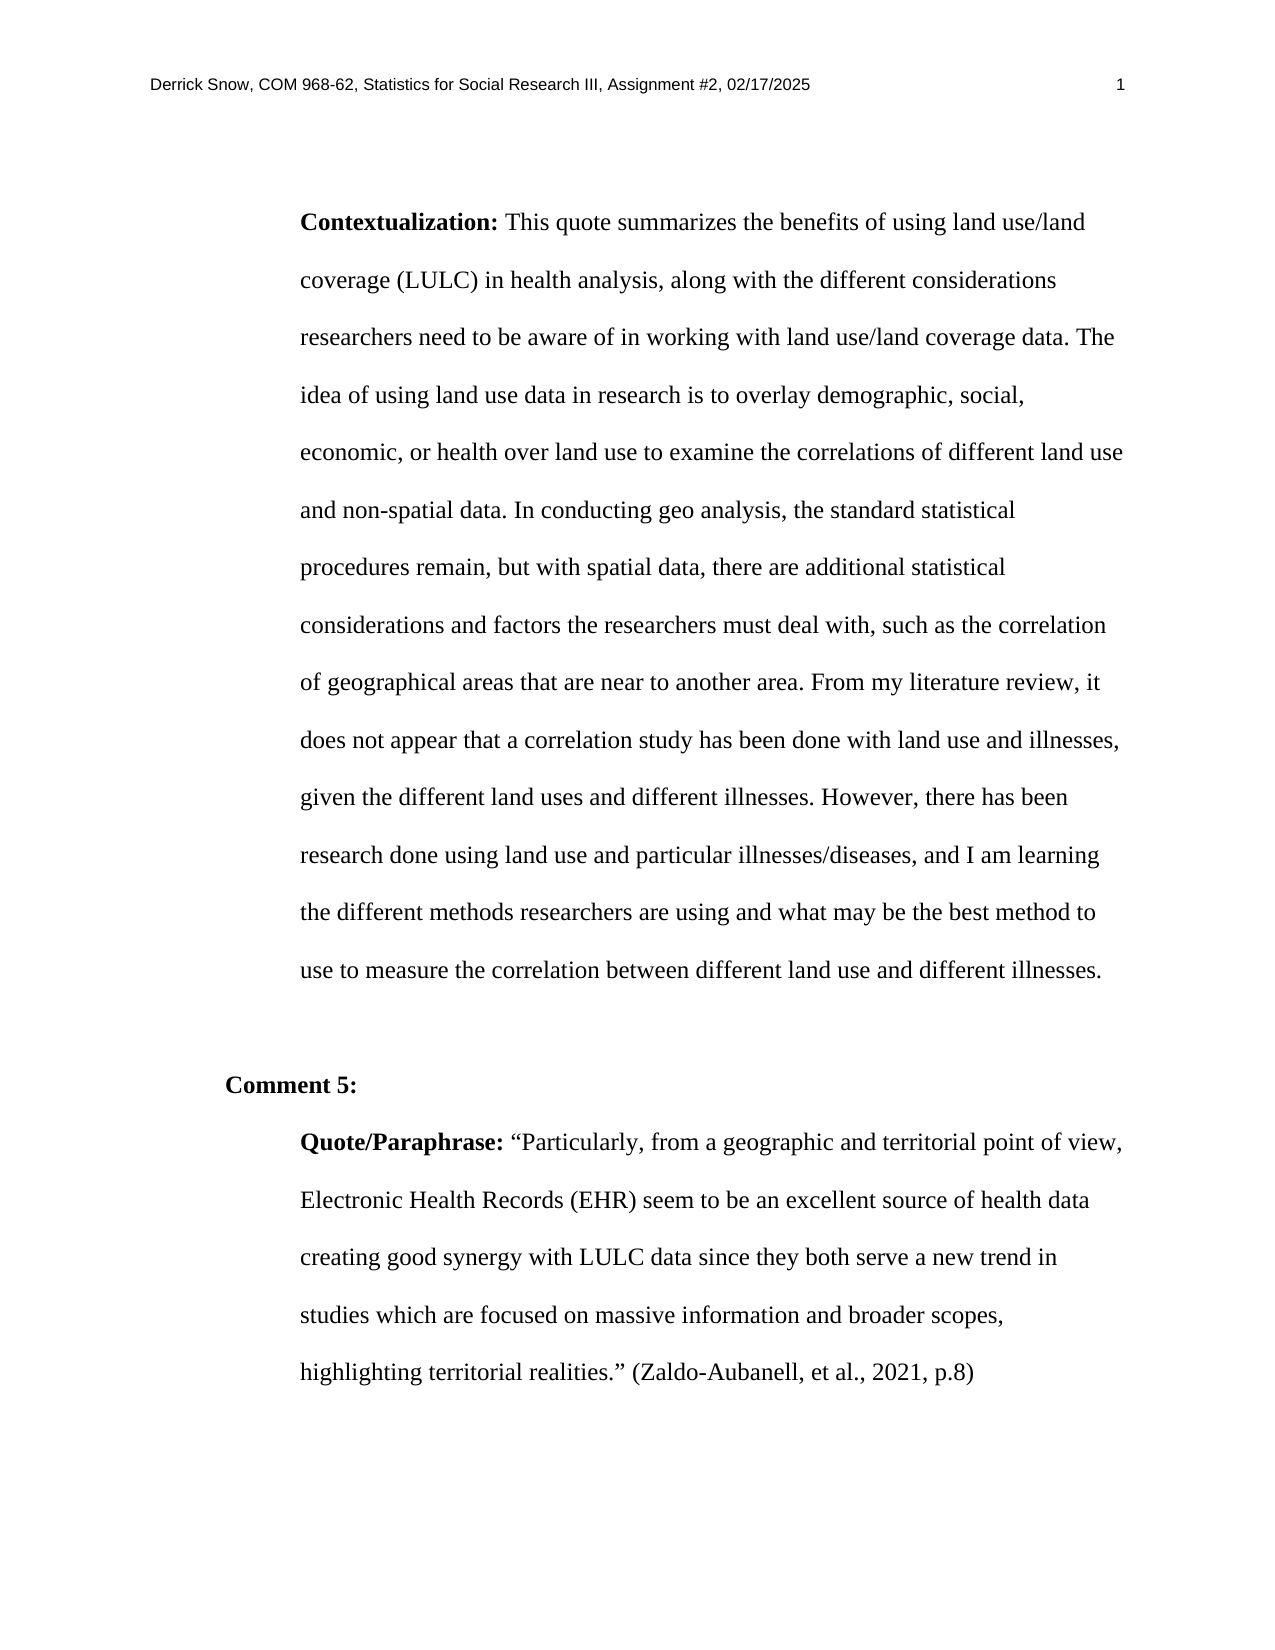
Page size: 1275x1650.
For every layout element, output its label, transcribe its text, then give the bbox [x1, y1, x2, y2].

text Contextualization: This quote summarizes the benefits of using land use/land coverage (LULC) in health analysis, along with the different considerations researchers need to be aware of in working with land use/land coverage data. The idea of using land use data in research is to overlay demographic, social, economic, or health over land use to examine the correlations of different land use and non-spatial data. In conducting geo analysis, the standard statistical procedures remain, but with spatial data, there are additional statistical considerations and factors the researchers must deal with, such as the correlation of geographical areas that are near to another area. From my literature review, it does not appear that a correlation study has been done with land use and illnesses, given the different land uses and different illnesses. However, there has been research done using land use and particular illnesses/diseases, and I am learning the different methods researchers are using and what may be the best method to use to measure the correlation between different land use and different illnesses. [300, 207, 1125, 984]
text Quote/Paraphrase: “Particularly, from a geographic and territorial point of view, Electronic Health Records (EHR) seem to be an excellent source of health data creating good synergy with LULC data since they both serve a new trend in studies which are focused on massive information and broader scopes, highlighting territorial realities.” (Zaldo-Aubanell, et al., 2021, p.8) [300, 1127, 1125, 1386]
text Comment 5: [225, 1070, 1125, 1099]
